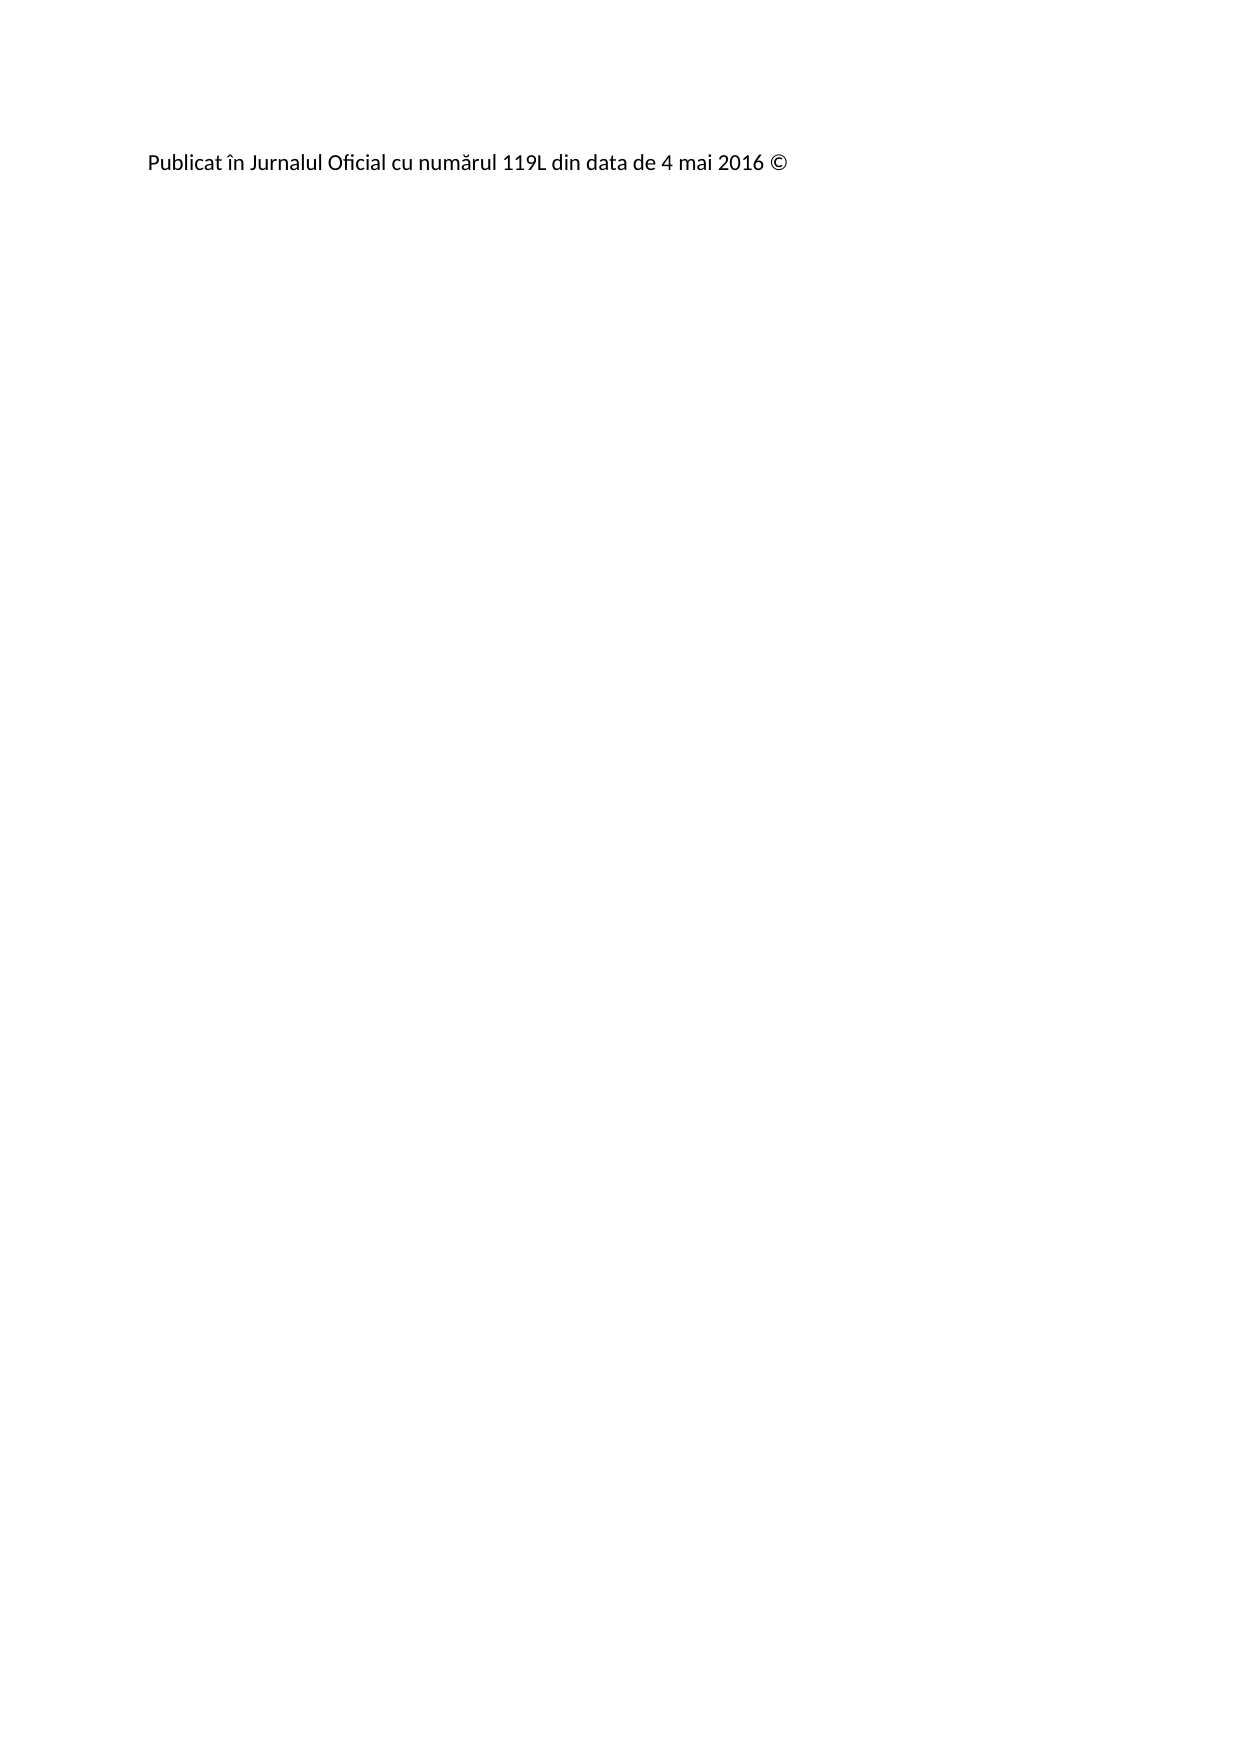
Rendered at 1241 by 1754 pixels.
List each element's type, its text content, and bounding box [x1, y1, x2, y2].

text Publicat în Jurnalul Oficial cu numărul 119L din data de 4 mai 2016 © [148, 148, 1093, 176]
